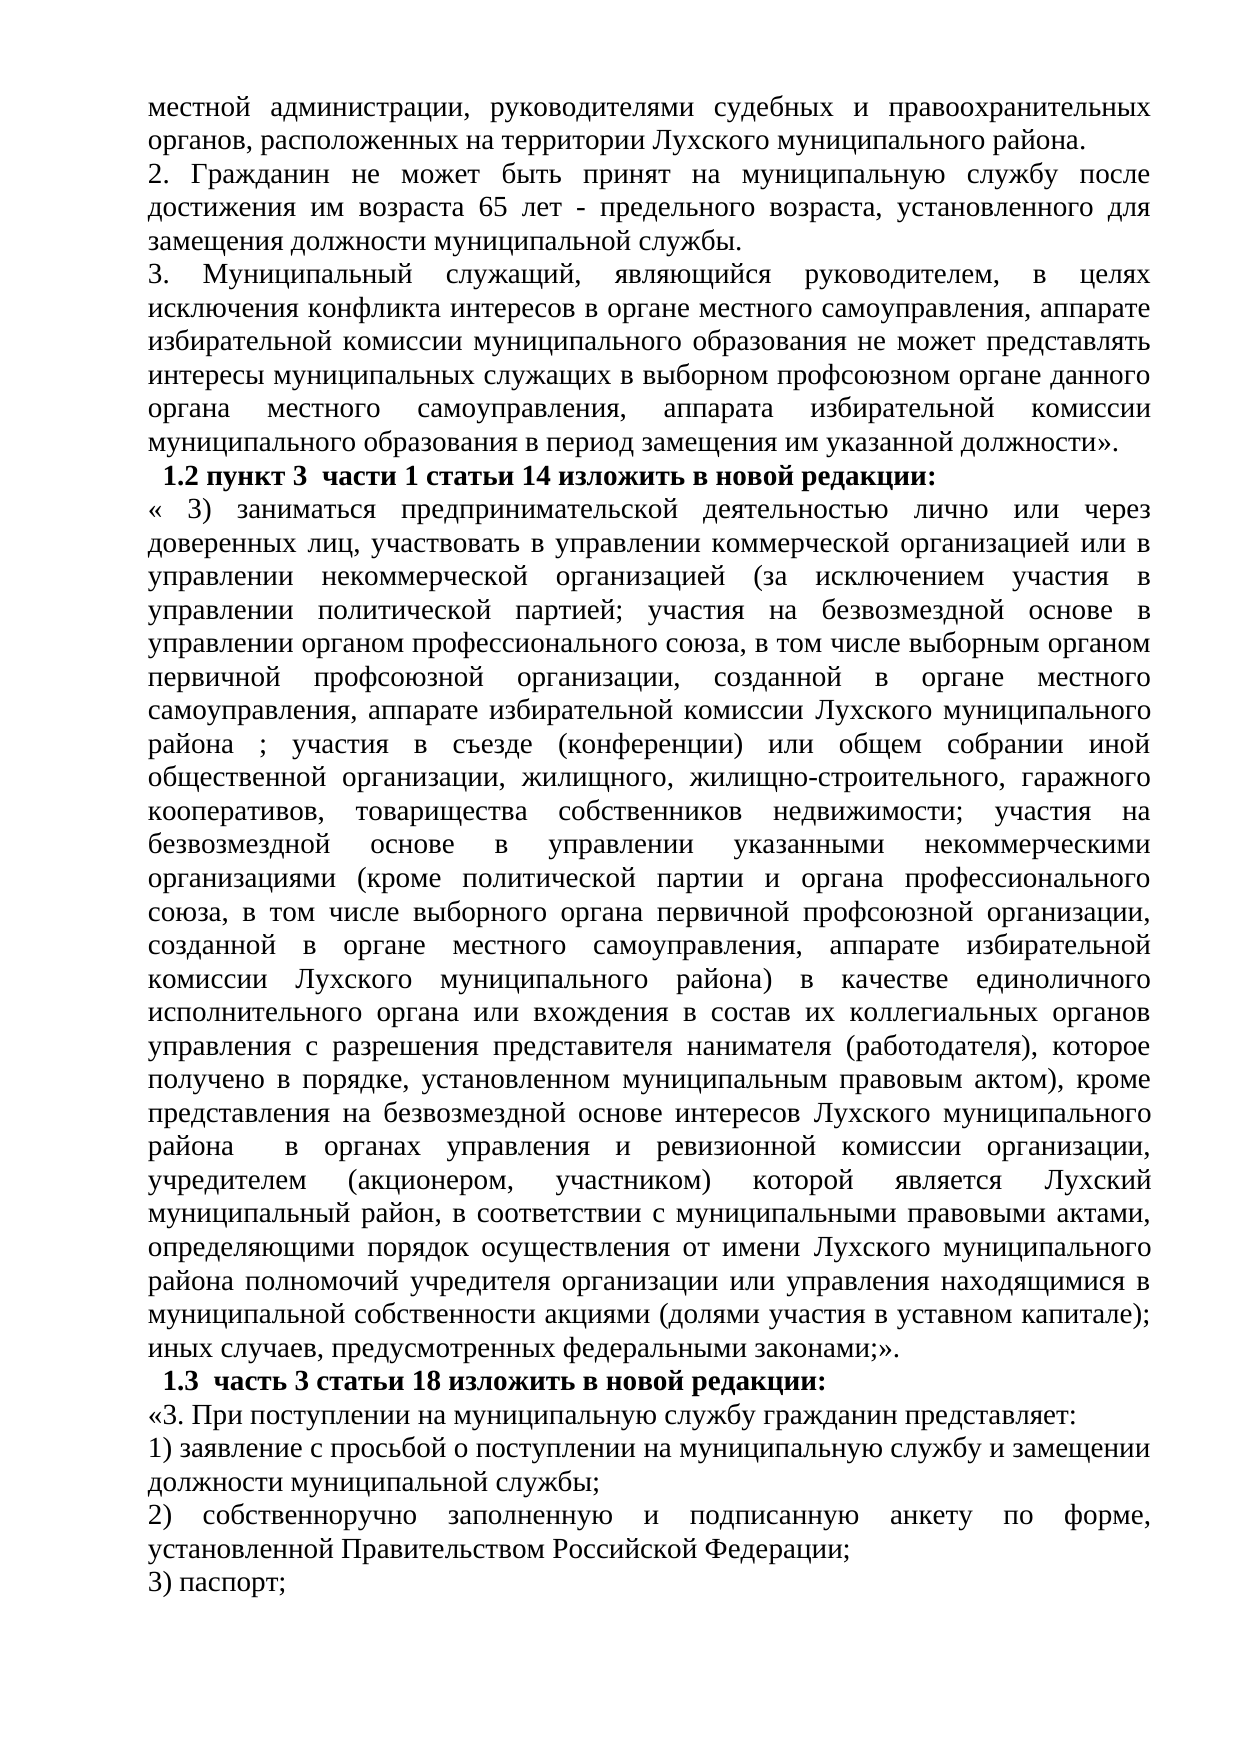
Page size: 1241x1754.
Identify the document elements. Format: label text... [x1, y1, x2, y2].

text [148, 89, 1152, 156]
text 3) паспорт; [148, 1564, 1152, 1598]
text « 3) заниматься предпринимательской деятельностью лично или через доверенных лиц, участвовать в управлении коммерческой организацией или в управлении некоммерческой организацией (за исключением участия в управлении политической партией; участия на безвозмездной основе в управлении органом профессионального союза, в том числе выборным органом первичной профсоюзной организации, созданной в органе местного самоуправления, аппарате избирательной комиссии Лухского муниципального района ; участия в съезде (конференции) или общем собрании иной общественной организации, жилищного, жилищно-строительного, гаражного кооперативов, товарищества собственников недвижимости; участия на безвозмездной основе в управлении указанными некоммерческими организациями (кроме политической партии и органа профессионального союза, в том числе выборного органа первичной профсоюзной организации, созданной в органе местного самоуправления, аппарате избирательной комиссии Лухского муниципального района) в качестве единоличного исполнительного органа или вхождения в состав их коллегиальных органов управления с разрешения представителя нанимателя (работодателя), которое получено в порядке, установленном муниципальным правовым актом), кроме представления на безвозмездной основе интересов Лухского муниципального района в органах управления и ревизионной комиссии организации, учредителем (акционером, участником) которой является Лухский муниципальный район, в соответствии с муниципальными правовыми актами, определяющими порядок осуществления от имени Лухского муниципального района полномочий учредителя организации или управления находящимися в муниципальной собственности акциями (долями участия в уставном капитале); иных случаев, предусмотренных федеральными законами;». [148, 491, 1152, 1363]
text 2) собственноручно заполненную и подписанную анкету по форме, установленной Правительством Российской Федерации; [148, 1497, 1152, 1564]
text «3. При поступлении на муниципальную службу гражданин представляет: [148, 1397, 1152, 1430]
text 2. Гражданин не может быть принят на муниципальную службу после достижения им возраста 65 лет - предельного возраста, установленного для замещения должности муниципальной службы. [148, 156, 1152, 256]
text 3. Муниципальный служащий, являющийся руководителем, в целях исключения конфликта интересов в органе местного самоуправления, аппарате избирательной комиссии муниципального образования не может представлять интересы муниципальных служащих в выборном профсоюзном органе данного органа местного самоуправления, аппарата избирательной комиссии муниципального образования в период замещения им указанной должности». [148, 256, 1152, 458]
text 1.3 часть 3 статьи 18 изложить в новой редакции: [148, 1363, 1152, 1397]
text 1.2 пункт 3 части 1 статьи 14 изложить в новой редакции: [148, 458, 1152, 491]
text 1) заявление с просьбой о поступлении на муниципальную службу и замещении должности муниципальной службы; [148, 1430, 1152, 1497]
